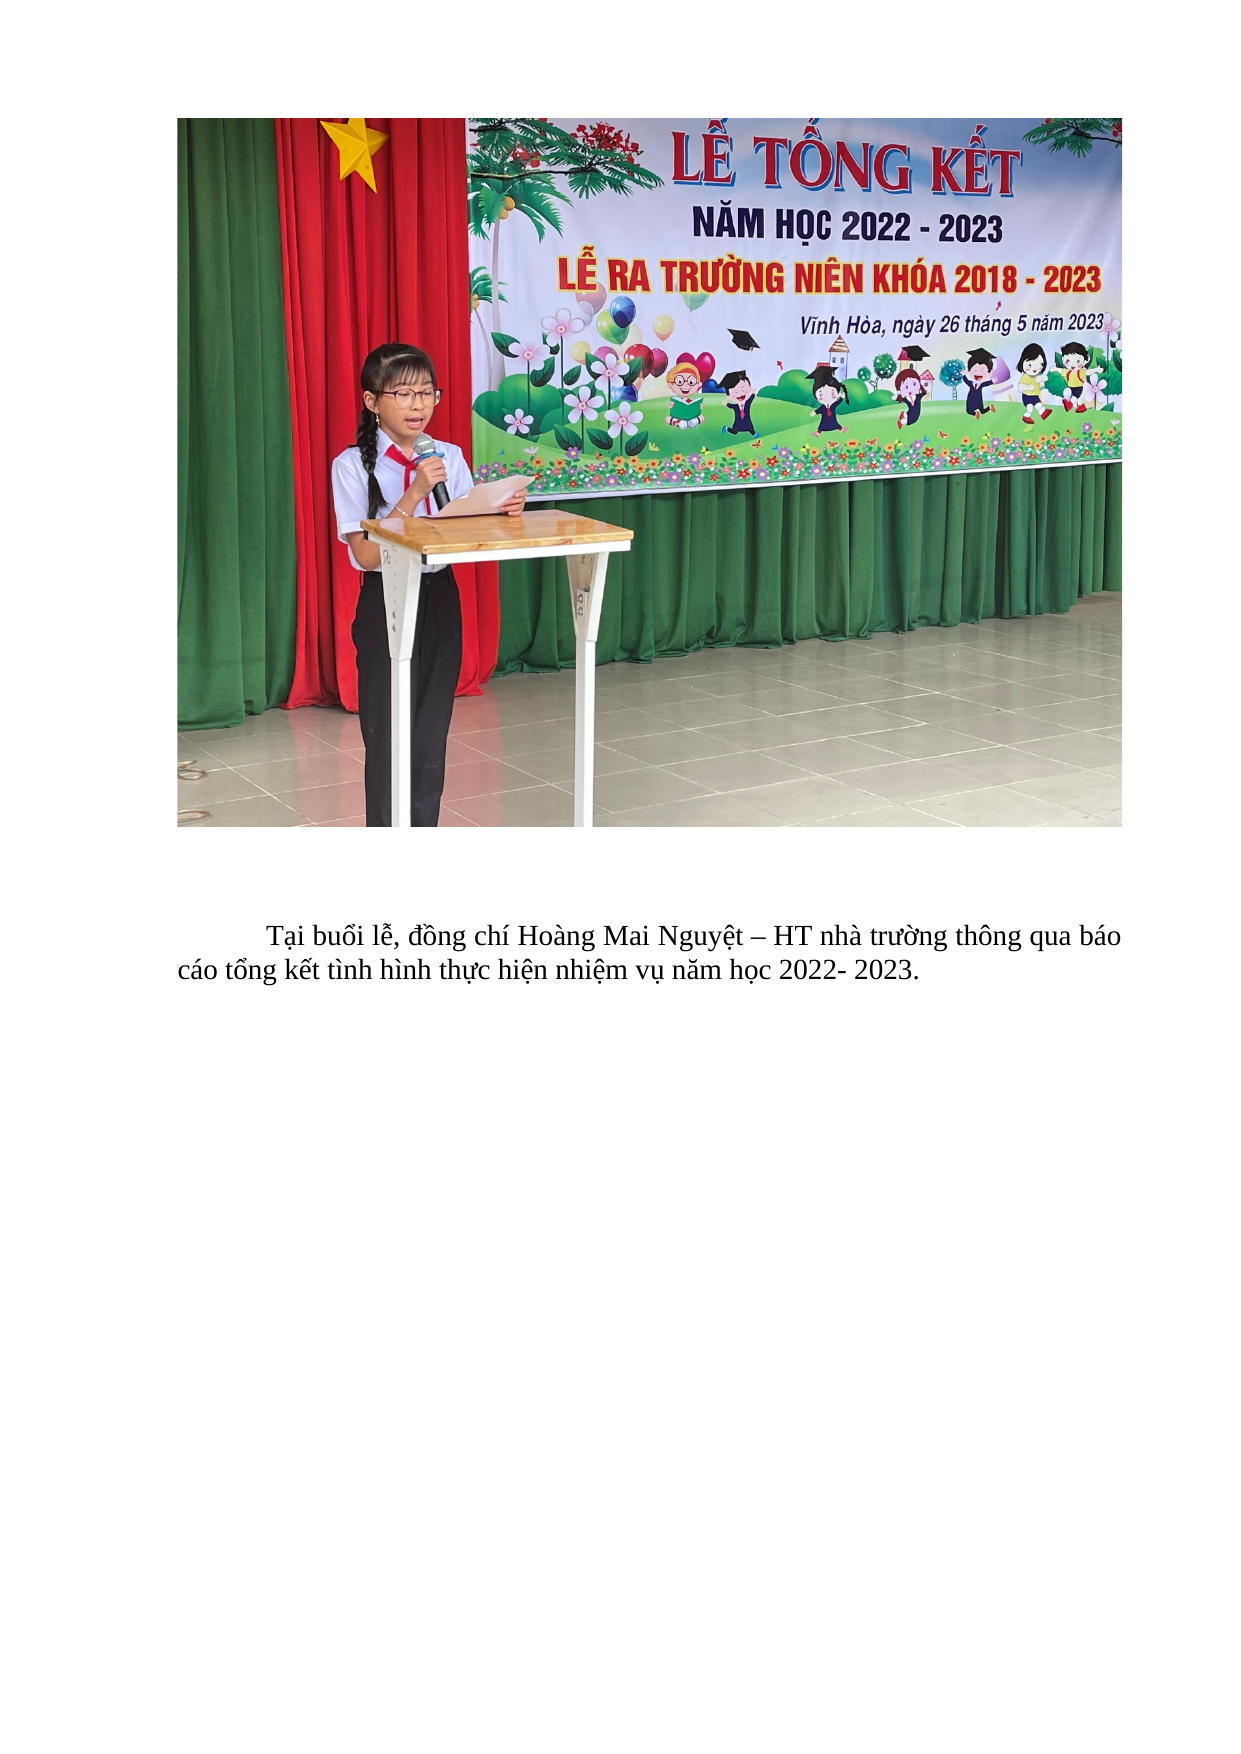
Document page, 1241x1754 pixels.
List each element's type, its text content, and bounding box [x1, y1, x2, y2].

text Tại buổi lễ, đồng chí Hoàng Mai Nguyệt – HT nhà trường thông qua báo cáo tổng kết tình hình thực hiện nhiệm vụ năm học 2022- 2023. [177, 918, 1122, 985]
picture [177, 118, 1123, 827]
